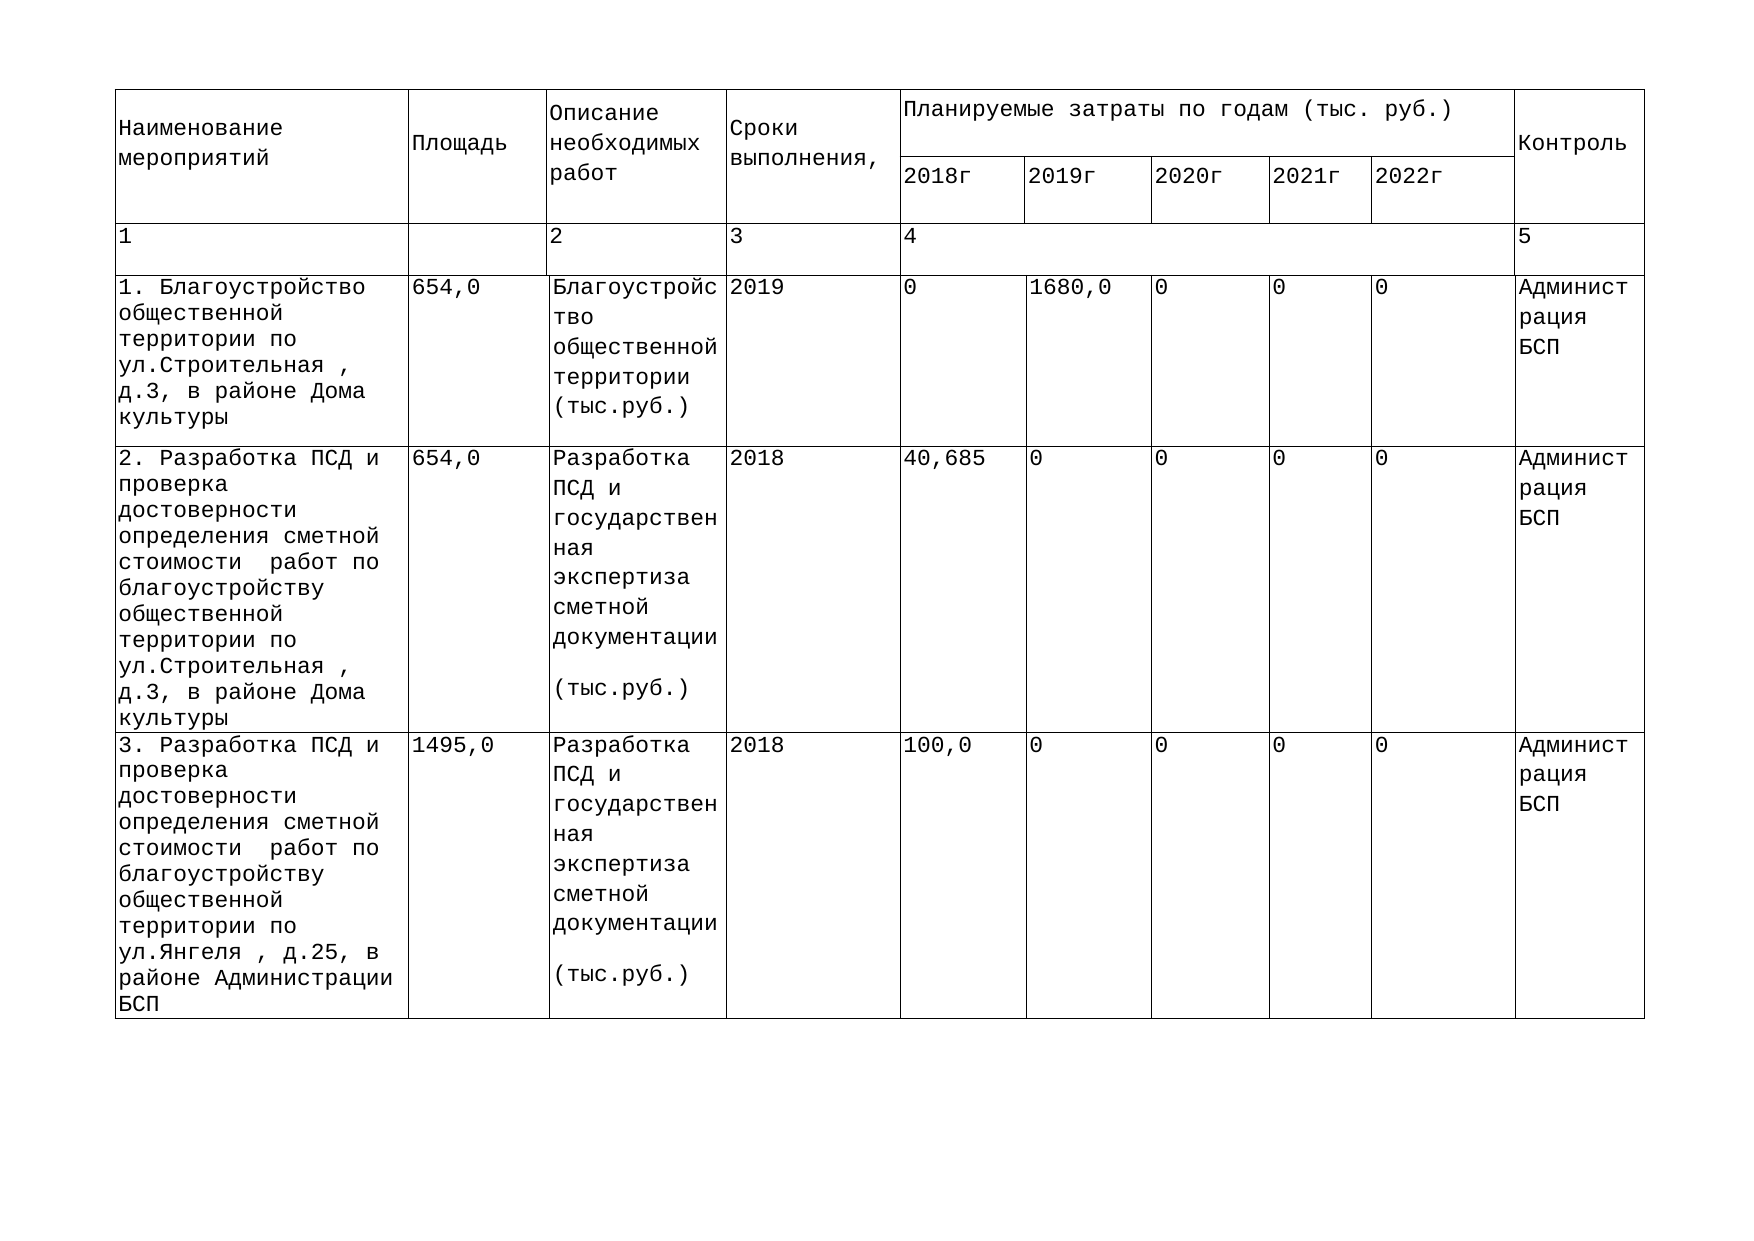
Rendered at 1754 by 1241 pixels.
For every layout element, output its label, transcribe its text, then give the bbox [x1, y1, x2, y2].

table_cell 0 [901, 276, 1026, 446]
table_cell 0 [1270, 733, 1371, 1018]
table_cell 1 [116, 224, 408, 275]
table_cell 2019г [1025, 157, 1151, 223]
table_cell 654,0 [409, 447, 549, 732]
table_cell 0 [1372, 733, 1515, 1018]
table_cell 0 [1152, 733, 1269, 1018]
table_cell 654,0 [409, 276, 549, 446]
table_header Наименование мероприятий [116, 90, 408, 223]
table_cell 0 [1027, 733, 1151, 1018]
table_cell 2. Разработка ПСД и проверка достоверности определения сметной стоимости работ по благоустройству общественной территории по ул.Строительная , д.3, в районе Дома культуры [116, 447, 408, 732]
table_cell 5 [1515, 224, 1644, 275]
table_header Сроки выполнения, [727, 90, 900, 223]
table_cell 0 [1152, 276, 1269, 446]
table_cell Администрация БСП [1516, 733, 1644, 1018]
table_cell 2020г [1152, 157, 1269, 223]
table_header Планируемые затраты по годам (тыс. руб.) [901, 90, 1514, 156]
table_cell 1495,0 [409, 733, 549, 1018]
table_cell 1. Благоустройство общественной территории по ул.Строительная , д.3, в районе Дома культуры [116, 276, 408, 446]
table_cell 100,0 [901, 733, 1026, 1018]
table_cell Администрация БСП [1516, 447, 1644, 732]
table_cell 4 [901, 224, 1514, 275]
table_cell Разработка ПСД и государственная экспертиза сметной документации (тыс.руб.) [550, 447, 726, 732]
table_cell Разработка ПСД и государственная экспертиза сметной документации (тыс.руб.) [550, 733, 726, 1018]
table_cell 40,685 [901, 447, 1026, 732]
table_header Площадь [409, 90, 546, 223]
table_cell [409, 224, 546, 275]
table_cell Благоустройство общественной территории (тыс.руб.) [550, 276, 726, 446]
table_cell 2018 [727, 447, 900, 732]
table_cell 0 [1270, 447, 1371, 732]
table_header Контроль [1515, 90, 1644, 223]
table_cell Администрация БСП [1516, 276, 1644, 446]
table_cell 2018 [727, 733, 900, 1018]
table_cell 3. Разработка ПСД и проверка достоверности определения сметной стоимости работ по благоустройству общественной территории по ул.Янгеля , д.25, в районе Администрации БСП [116, 733, 408, 1018]
table_cell 1680,0 [1027, 276, 1151, 446]
table_cell 0 [1152, 447, 1269, 732]
table_header Описание необходимых работ [547, 90, 726, 223]
table_cell 2019 [727, 276, 900, 446]
table_cell 2018г [901, 157, 1024, 223]
table_cell 0 [1372, 447, 1515, 732]
table_cell 2022г [1372, 157, 1514, 223]
table_cell 2021г [1270, 157, 1371, 223]
table_cell 0 [1372, 276, 1515, 446]
table_cell 3 [727, 224, 900, 275]
table_cell 0 [1027, 447, 1151, 732]
table_cell 0 [1270, 276, 1371, 446]
table_cell 2 [547, 224, 726, 275]
